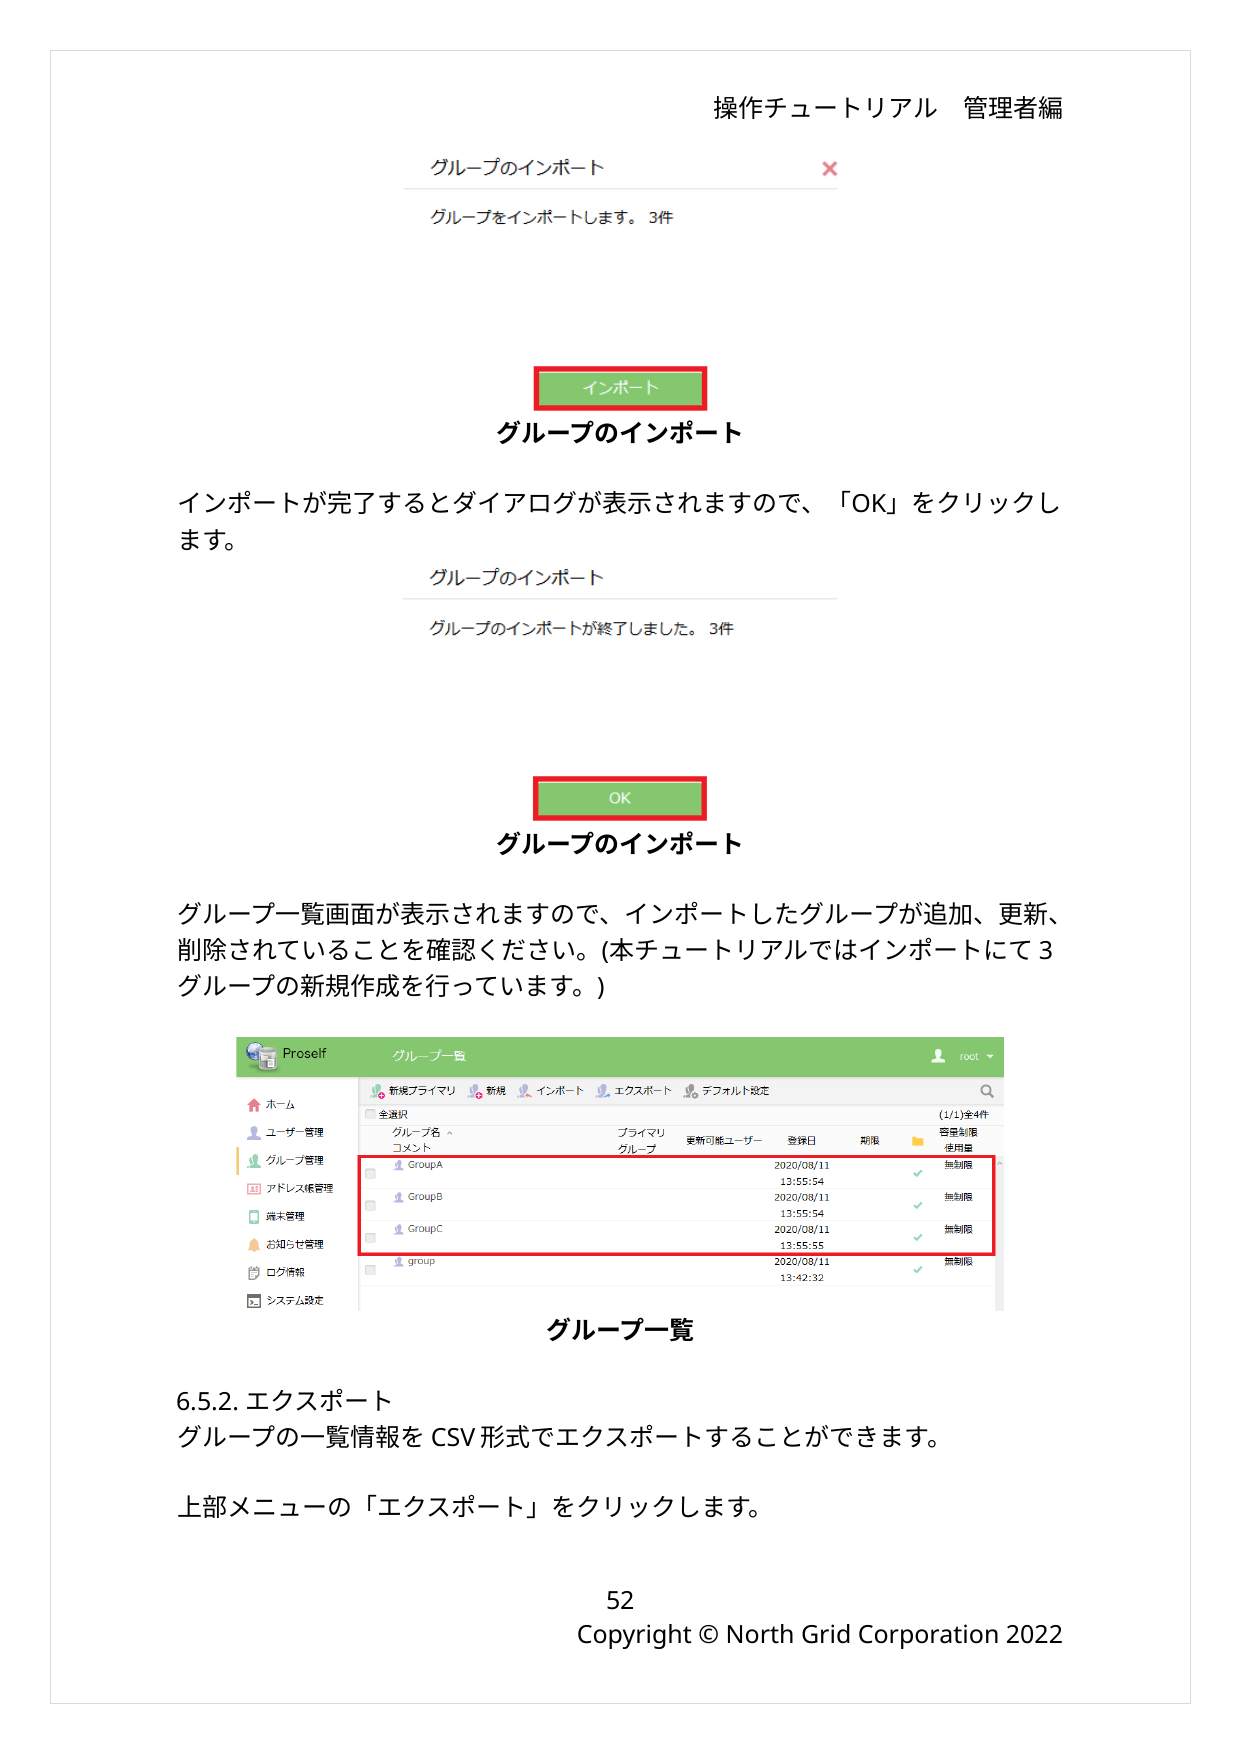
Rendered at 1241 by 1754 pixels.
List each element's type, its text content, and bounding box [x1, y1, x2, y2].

text 上部メニューの「エクスポート」をクリックします。 [177, 1488, 1063, 1524]
text グループのインポート [177, 824, 1063, 860]
text グループ一覧画面が表示されますので、インポートしたグループが追加、更新、削除されていることを確認ください。(本チュートリアルではインポートにて3グループの新規作成を行っています。) [177, 894, 1063, 1003]
text インポートが完了するとダイアログが表示されますので、「OK」をクリックします。 [177, 484, 1063, 556]
picture [236, 1037, 1004, 1311]
picture [383, 556, 857, 824]
text グループ一覧 [177, 1311, 1063, 1347]
picture [383, 147, 857, 414]
text グループの一覧情報をCSV形式でエクスポートすることができます。 [177, 1417, 1063, 1454]
text グループのインポート [177, 414, 1063, 450]
subtitle エクスポート [176, 1381, 1063, 1417]
